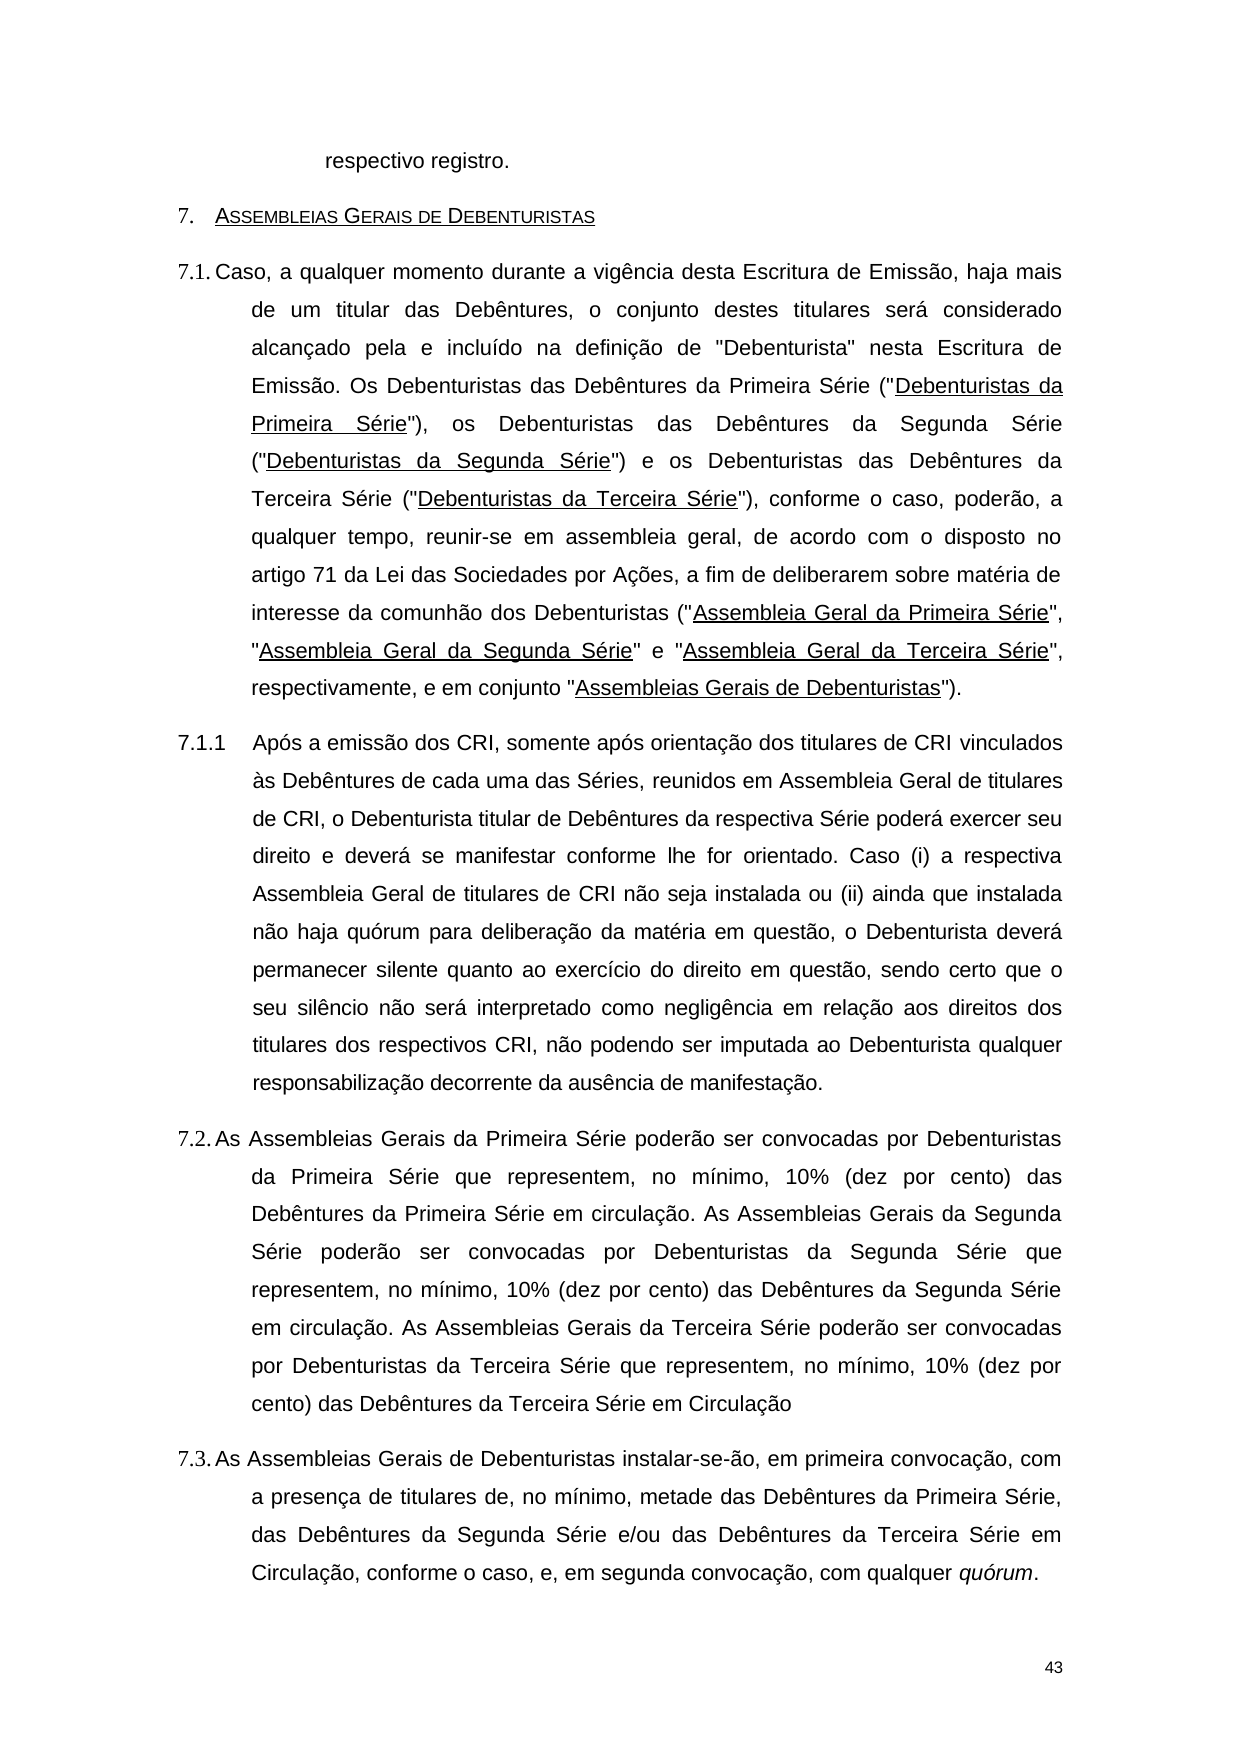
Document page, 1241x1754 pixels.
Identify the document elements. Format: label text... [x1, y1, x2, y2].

list Assembleias Gerais de Debenturistas [177, 202, 1063, 228]
list Caso, a qualquer momento durante a vigência desta Escritura de Emissão, haja mais de um titular das Debêntures, o conjunto destes titulares será considerado alcançado pela e incluído na definição de "Debenturista" nesta Escritura de Emissão. Os Debenturistas das Debêntures da Primeira Série ("Debenturistas da Primeira Série"), os Debenturistas das Debêntures da Segunda Série ("Debenturistas da Segunda Série") e os Debenturistas das Debêntures da Terceira Série ("Debenturistas da Terceira Série"), conforme o caso, poderão, a qualquer tempo, reunir-se em assembleia geral, de acordo com o disposto no artigo 71 da Lei das Sociedades por Ações, a fim de deliberarem sobre matéria de interesse da comunhão dos Debenturistas ("Assembleia Geral da Primeira Série", "Assembleia Geral da Segunda Série" e "Assembleia Geral da Terceira Série", respectivamente, e em conjunto "Assembleias Gerais de Debenturistas"). [177, 258, 1063, 701]
list As Assembleias Gerais de Debenturistas instalar-se-ão, em primeira convocação, com a presença de titulares de, no mínimo, metade das Debêntures da Primeira Série, das Debêntures da Segunda Série e/ou das Debêntures da Terceira Série em Circulação, conforme o caso, e, em segunda convocação, com qualquer quórum. [177, 1445, 1063, 1585]
list Após a emissão dos CRI, somente após orientação dos titulares de CRI vinculados às Debêntures de cada uma das Séries, reunidos em Assembleia Geral de titulares de CRI, o Debenturista titular de Debêntures da respectiva Série poderá exercer seu direito e deverá se manifestar conforme lhe for orientado. Caso (i) a respectiva Assembleia Geral de titulares de CRI não seja instalada ou (ii) ainda que instalada não haja quórum para deliberação da matéria em questão, o Debenturista deverá permanecer silente quanto ao exercício do direito em questão, sendo certo que o seu silêncio não será interpretado como negligência em relação aos direitos dos titulares dos respectivos CRI, não podendo ser imputada ao Debenturista qualquer responsabilização decorrente da ausência de manifestação. [177, 730, 1063, 1095]
list As Assembleias Gerais da Primeira Série poderão ser convocadas por Debenturistas da Primeira Série que representem, no mínimo, 10% (dez por cento) das Debêntures da Primeira Série em circulação. As Assembleias Gerais da Segunda Série poderão ser convocadas por Debenturistas da Segunda Série que representem, no mínimo, 10% (dez por cento) das Debêntures da Segunda Série em circulação. As Assembleias Gerais da Terceira Série poderão ser convocadas por Debenturistas da Terceira Série que representem, no mínimo, 10% (dez por cento) das Debêntures da Terceira Série em Circulação [177, 1124, 1063, 1416]
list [251, 148, 1063, 173]
